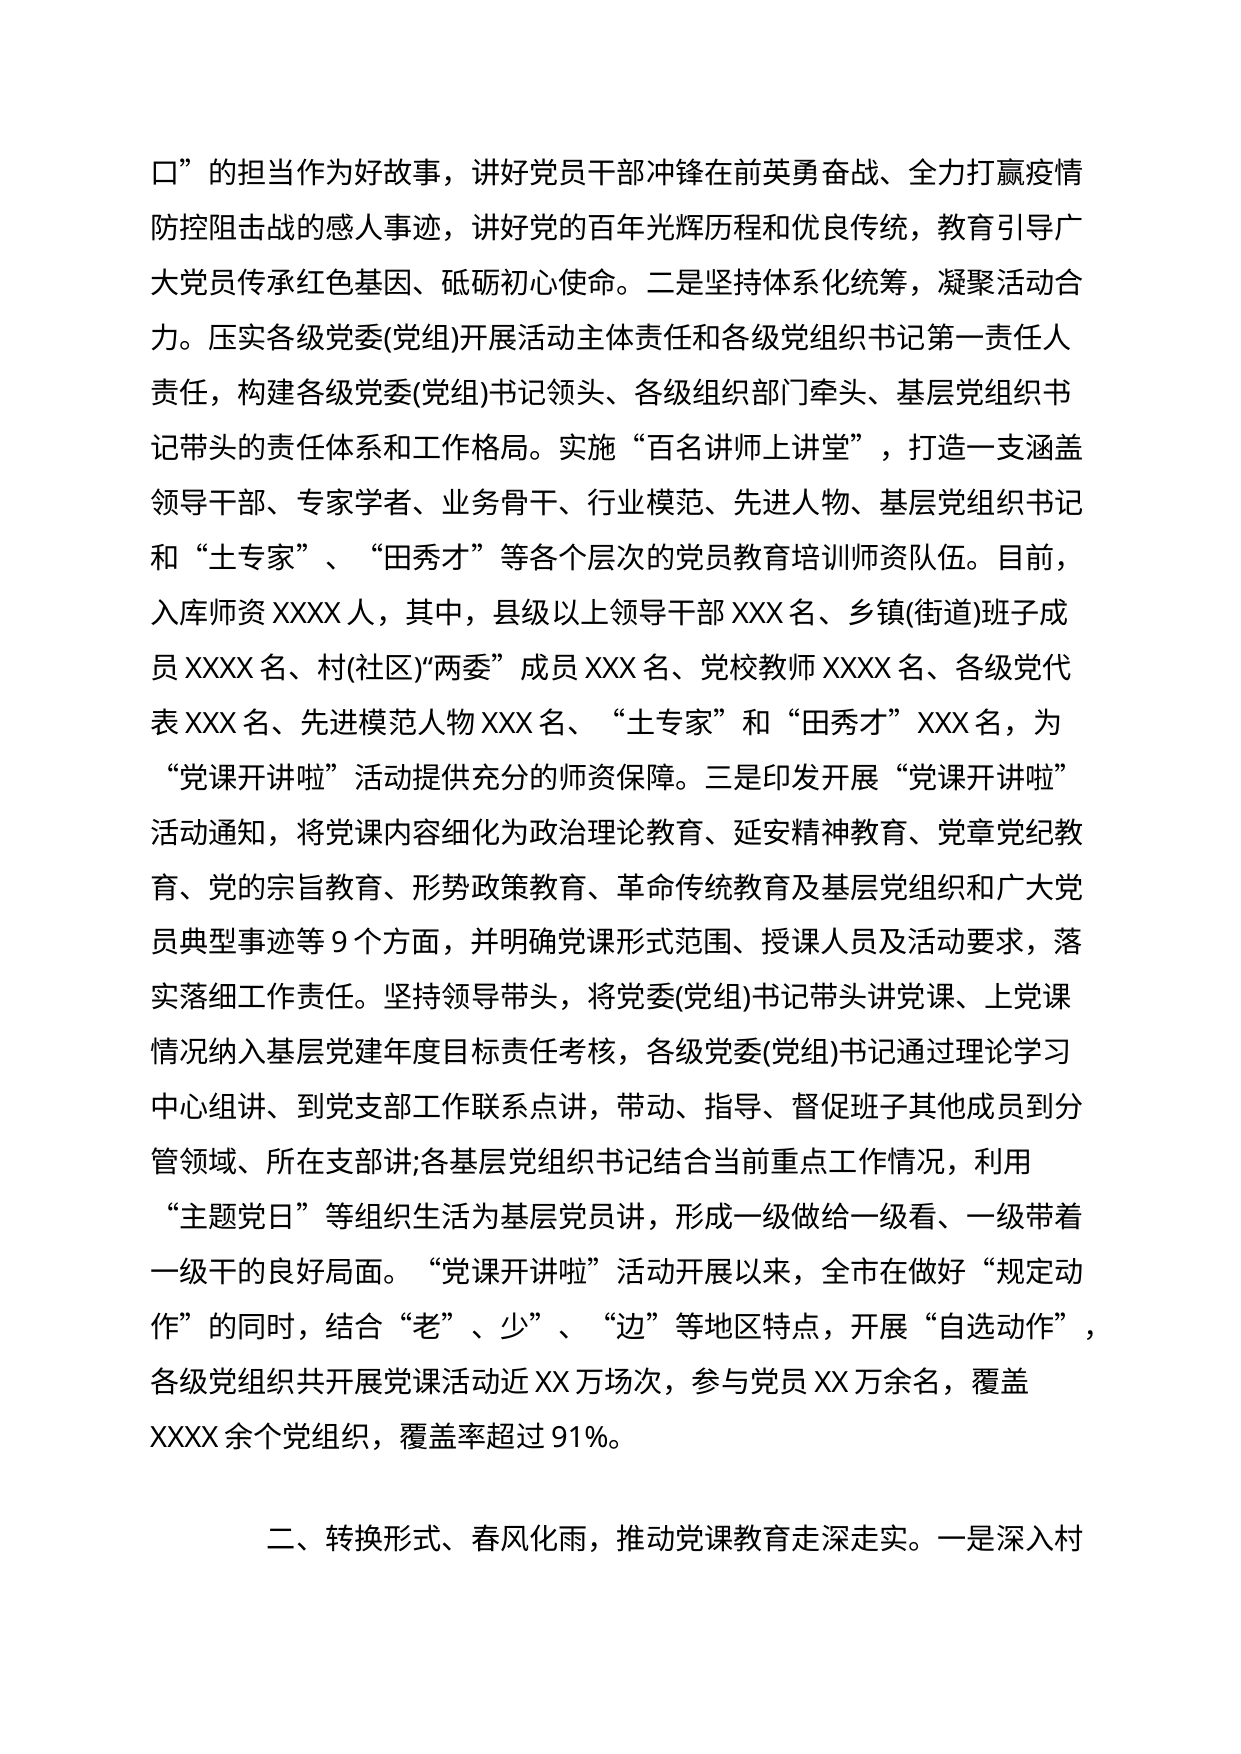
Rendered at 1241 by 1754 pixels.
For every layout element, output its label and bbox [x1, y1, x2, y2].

text [150, 1516, 1090, 1558]
text [150, 150, 1090, 1456]
